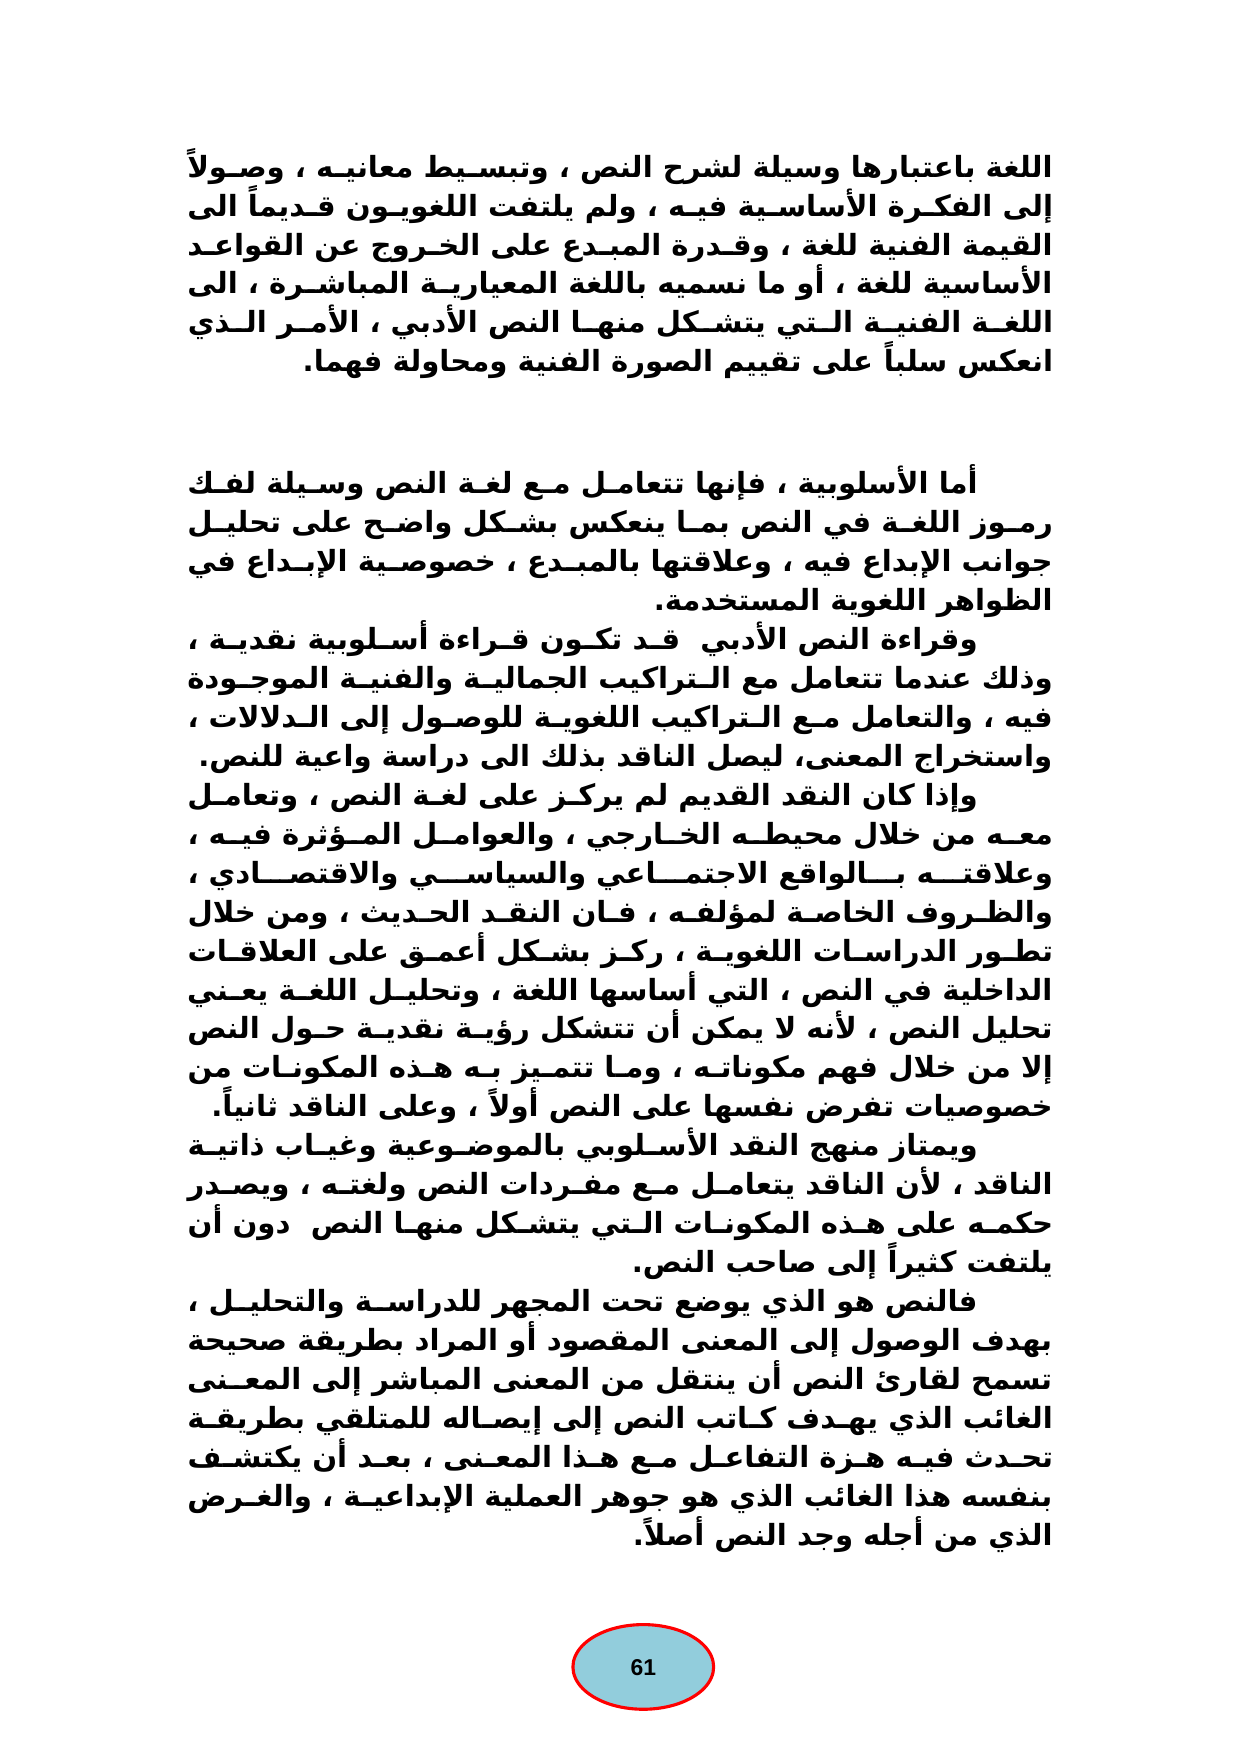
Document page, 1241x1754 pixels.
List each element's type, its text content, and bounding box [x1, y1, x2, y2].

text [187, 150, 1053, 379]
text وقراءة النص الأدبي قد تكون قراءة أسلوبية نقدية ، وذلك عندما تتعامل مع التراكيب الجمالية والفنية الموجودة فيه ، والتعامل مع التراكيب اللغوية للوصول إلى الدلالات ، واستخراج المعنى، ليصل الناقد بذلك الى دراسة واعية للنص. [187, 622, 1053, 773]
text أما الأسلوبية ، فإنها تتعامل مع لغة النص وسيلة لفك رموز اللغة في النص بما ينعكس بشكل واضح على تحليل جوانب الإبداع فيه ، وعلاقتها بالمبدع ، خصوصية الإبداع في الظواهر اللغوية المستخدمة. [187, 466, 1053, 617]
text وإذا كان النقد القديم لم يركز على لغة النص ، وتعامل معه من خلال محيطه الخارجي ، والعوامل المؤثرة فيه ، وعلاقته بالواقع الاجتماعي والسياسي والاقتصادي ، والظروف الخاصة لمؤلفه ، فان النقد الحديث ، ومن خلال تطور الدراسات اللغوية ، ركز بشكل أعمق على العلاقات الداخلية في النص ، التي أساسها اللغة ، وتحليل اللغة يعني تحليل النص ، لأنه لا يمكن أن تتشكل رؤية نقدية حول النص إلا من خلال فهم مكوناته ، وما تتميز به هذه المكونات من خصوصيات تفرض نفسها على النص أولاً ، وعلى الناقد ثانياً. [187, 778, 1053, 1124]
text ويمتاز منهج النقد الأسلوبي بالموضوعية وغياب ذاتية الناقد ، لأن الناقد يتعامل مع مفردات النص ولغته ، ويصدر حكمه على هذه المكونات التي يتشكل منها النص دون أن يلتفت كثيراً إلى صاحب النص. [187, 1129, 1053, 1279]
text فالنص هو الذي يوضع تحت المجهر للدراسة والتحليل ، بهدف الوصول إلى المعنى المقصود أو المراد بطريقة صحيحة تسمح لقارئ النص أن ينتقل من المعنى المباشر إلى المعنى الغائب الذي يهدف كاتب النص إلى إيصاله للمتلقي بطريقة تحدث فيه هزة التفاعل مع هذا المعنى ، بعد أن يكتشف بنفسه هذا الغائب الذي هو جوهر العملية الإبداعية ، والغرض الذي من أجله وجد النص أصلاً. [187, 1284, 1053, 1552]
